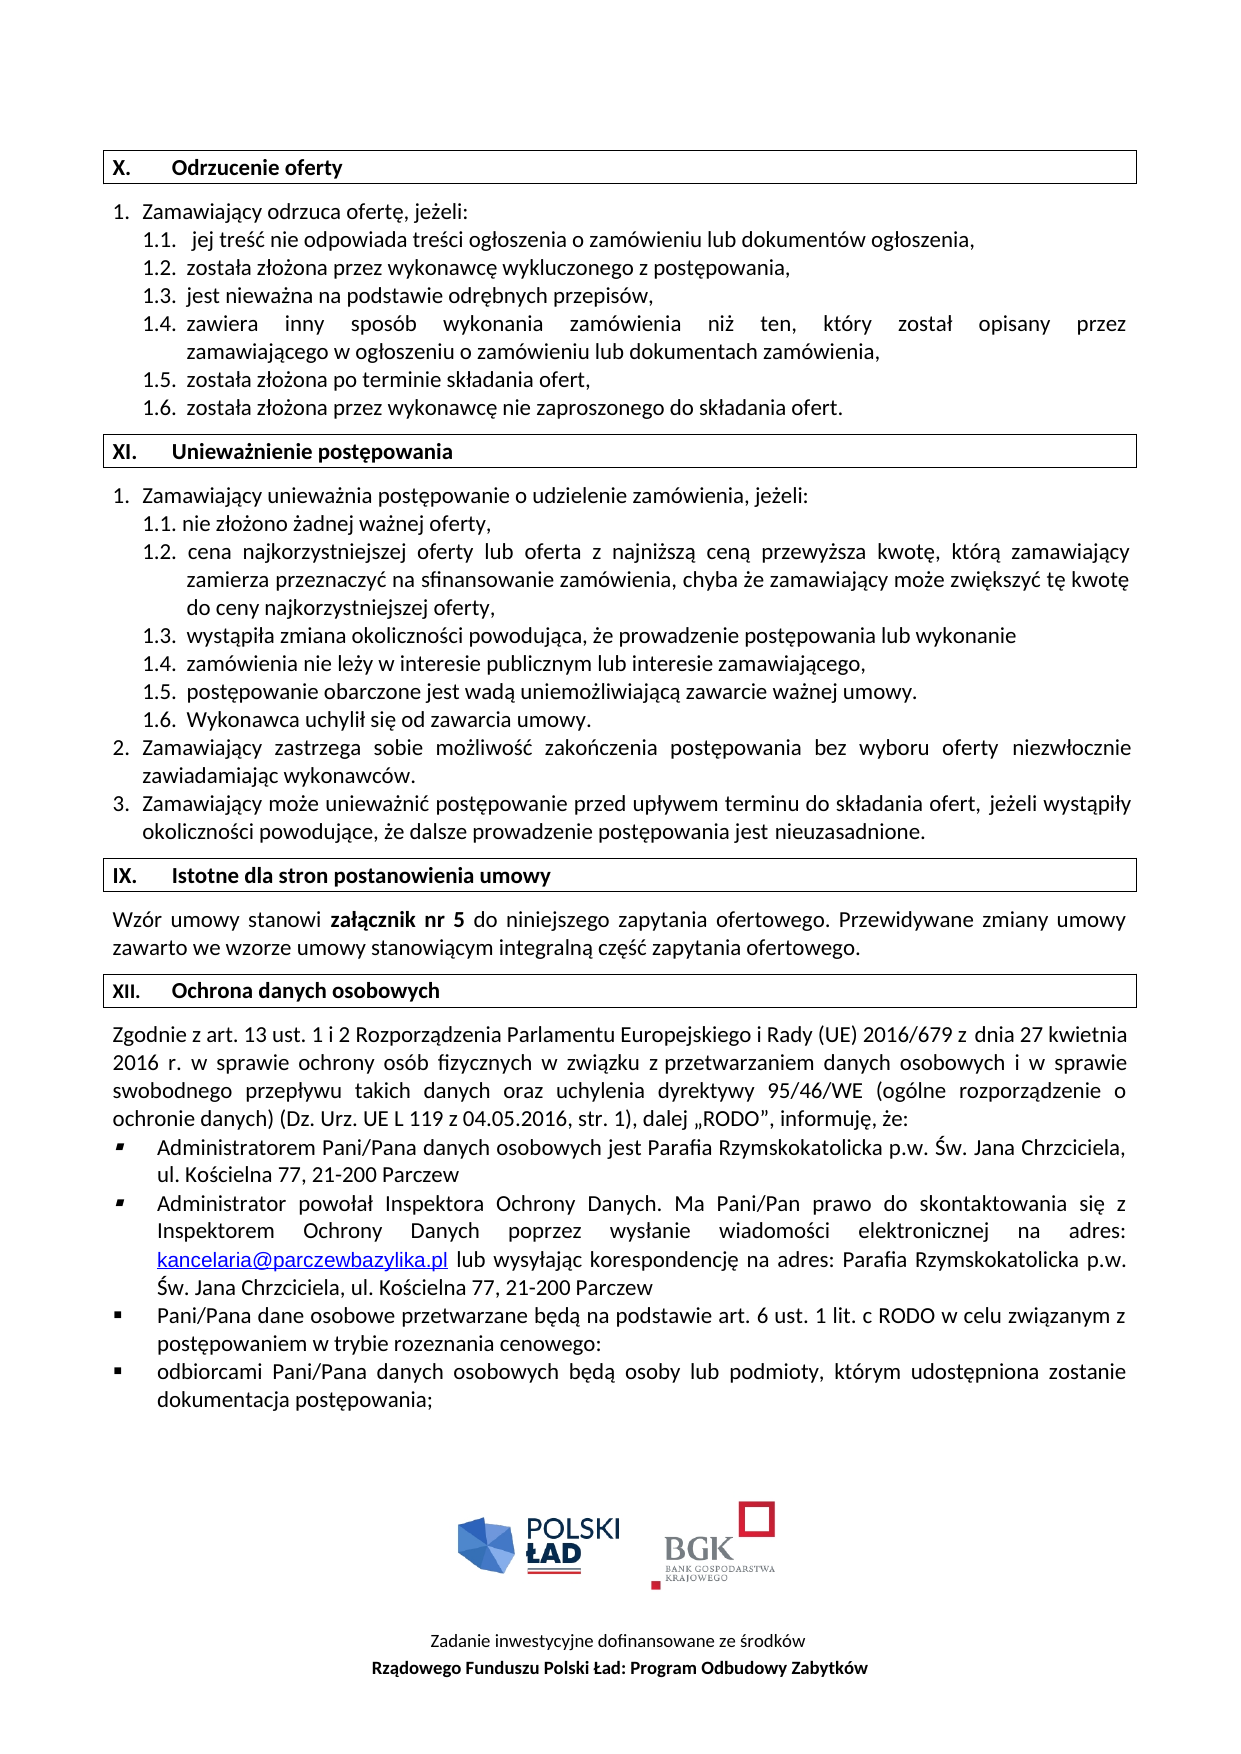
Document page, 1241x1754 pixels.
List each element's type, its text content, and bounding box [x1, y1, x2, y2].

text 3. Zamawiający może unieważnić postępowanie przed upływem terminu do składania ofert, jeżeli wystąpiły okoliczności powodujące, że dalsze prowadzenie postępowania jest nieuzasadnione. [112, 789, 1131, 845]
text 2. Zamawiający zastrzega sobie możliwość zakończenia postępowania bez wyboru oferty niezwłocznie zawiadamiając wykonawców. [112, 733, 1131, 789]
list Administratorem Pani/Pana danych osobowych jest Parafia Rzymskokatolicka p.w. Św. Jana Chrzciciela, ul. Kościelna 77, 21-200 Parczew [112, 1133, 1128, 1189]
list Pani/Pana dane osobowe przetwarzane będą na podstawie art. 6 ust. 1 lit. c RODO w celu związanym z postępowaniem w trybie rozeznania cenowego: [112, 1301, 1128, 1357]
list Zamawiający odrzuca ofertę, jeżeli: [112, 197, 1128, 225]
list Administrator powołał Inspektora Ochrony Danych. Ma Pani/Pan prawo do skontaktowania się z Inspektorem Ochrony Danych poprzez wysłanie wiadomości elektronicznej na adres: kancelaria@parczewbazylika.pl lub wysyłając korespondencję na adres: Parafia Rzymskokatolicka p.w. Św. Jana Chrzciciela, ul. Kościelna 77, 21-200 Parczew [112, 1189, 1128, 1301]
list została złożona przez wykonawcę wykluczonego z postępowania, [142, 253, 1128, 281]
list jej treść nie odpowiada treści ogłoszenia o zamówieniu lub dokumentów ogłoszenia, [142, 225, 1128, 253]
list IX. Istotne dla stron postanowienia umowy [104, 859, 1136, 891]
list X. Odrzucenie oferty [104, 151, 1136, 183]
list Wykonawca uchylił się od zawarcia umowy. [142, 705, 1131, 733]
text 1.1. nie złożono żadnej ważnej oferty, [142, 509, 1131, 537]
list zamówienia nie leży w interesie publicznym lub interesie zamawiającego, [142, 649, 1131, 677]
list jest nieważna na podstawie odrębnych przepisów, [142, 281, 1128, 309]
list Ochrona danych osobowych [104, 975, 1136, 1007]
text Zgodnie z art. 13 ust. 1 i 2 Rozporządzenia Parlamentu Europejskiego i Rady (UE) 2016/679 z dnia 27 kwietnia 2016 r. w sprawie ochrony osób fizycznych w związku z przetwarzaniem danych osobowych i w sprawie swobodnego przepływu takich danych oraz uchylenia dyrektywy 95/46/WE (ogólne rozporządzenie o ochronie danych) (Dz. Urz. UE L 119 z 04.05.2016, str. 1), dalej „RODO”, informuję, że: [112, 1021, 1128, 1133]
text 1. Zamawiający unieważnia postępowanie o udzielenie zamówienia, jeżeli: [112, 481, 1131, 509]
text Wzór umowy stanowi załącznik nr 5 do niniejszego zapytania ofertowego. Przewidywane zmiany umowy zawarto we wzorze umowy stanowiącym integralną część zapytania ofertowego. [112, 905, 1127, 961]
picture [448, 1491, 792, 1598]
list odbiorcami Pani/Pana danych osobowych będą osoby lub podmioty, którym udostępniona zostanie dokumentacja postępowania; [112, 1357, 1128, 1413]
text 1.2. cena najkorzystniejszej oferty lub oferta z najniższą ceną przewyższa kwotę, którą zamawiający zamierza przeznaczyć na sfinansowanie zamówienia, chyba że zamawiający może zwiększyć tę kwotę do ceny najkorzystniejszej oferty, [142, 537, 1131, 621]
list XI. Unieważnienie postępowania [104, 435, 1136, 467]
list zawiera inny sposób wykonania zamówienia niż ten, który został opisany przez zamawiającego w ogłoszeniu o zamówieniu lub dokumentach zamówienia, [142, 309, 1128, 365]
list wystąpiła zmiana okoliczności powodująca, że prowadzenie postępowania lub wykonanie [142, 621, 1131, 649]
list została złożona po terminie składania ofert, [142, 365, 1128, 393]
list postępowanie obarczone jest wadą uniemożliwiającą zawarcie ważnej umowy. [142, 677, 1131, 705]
list została złożona przez wykonawcę nie zaproszonego do składania ofert. [142, 393, 1128, 421]
